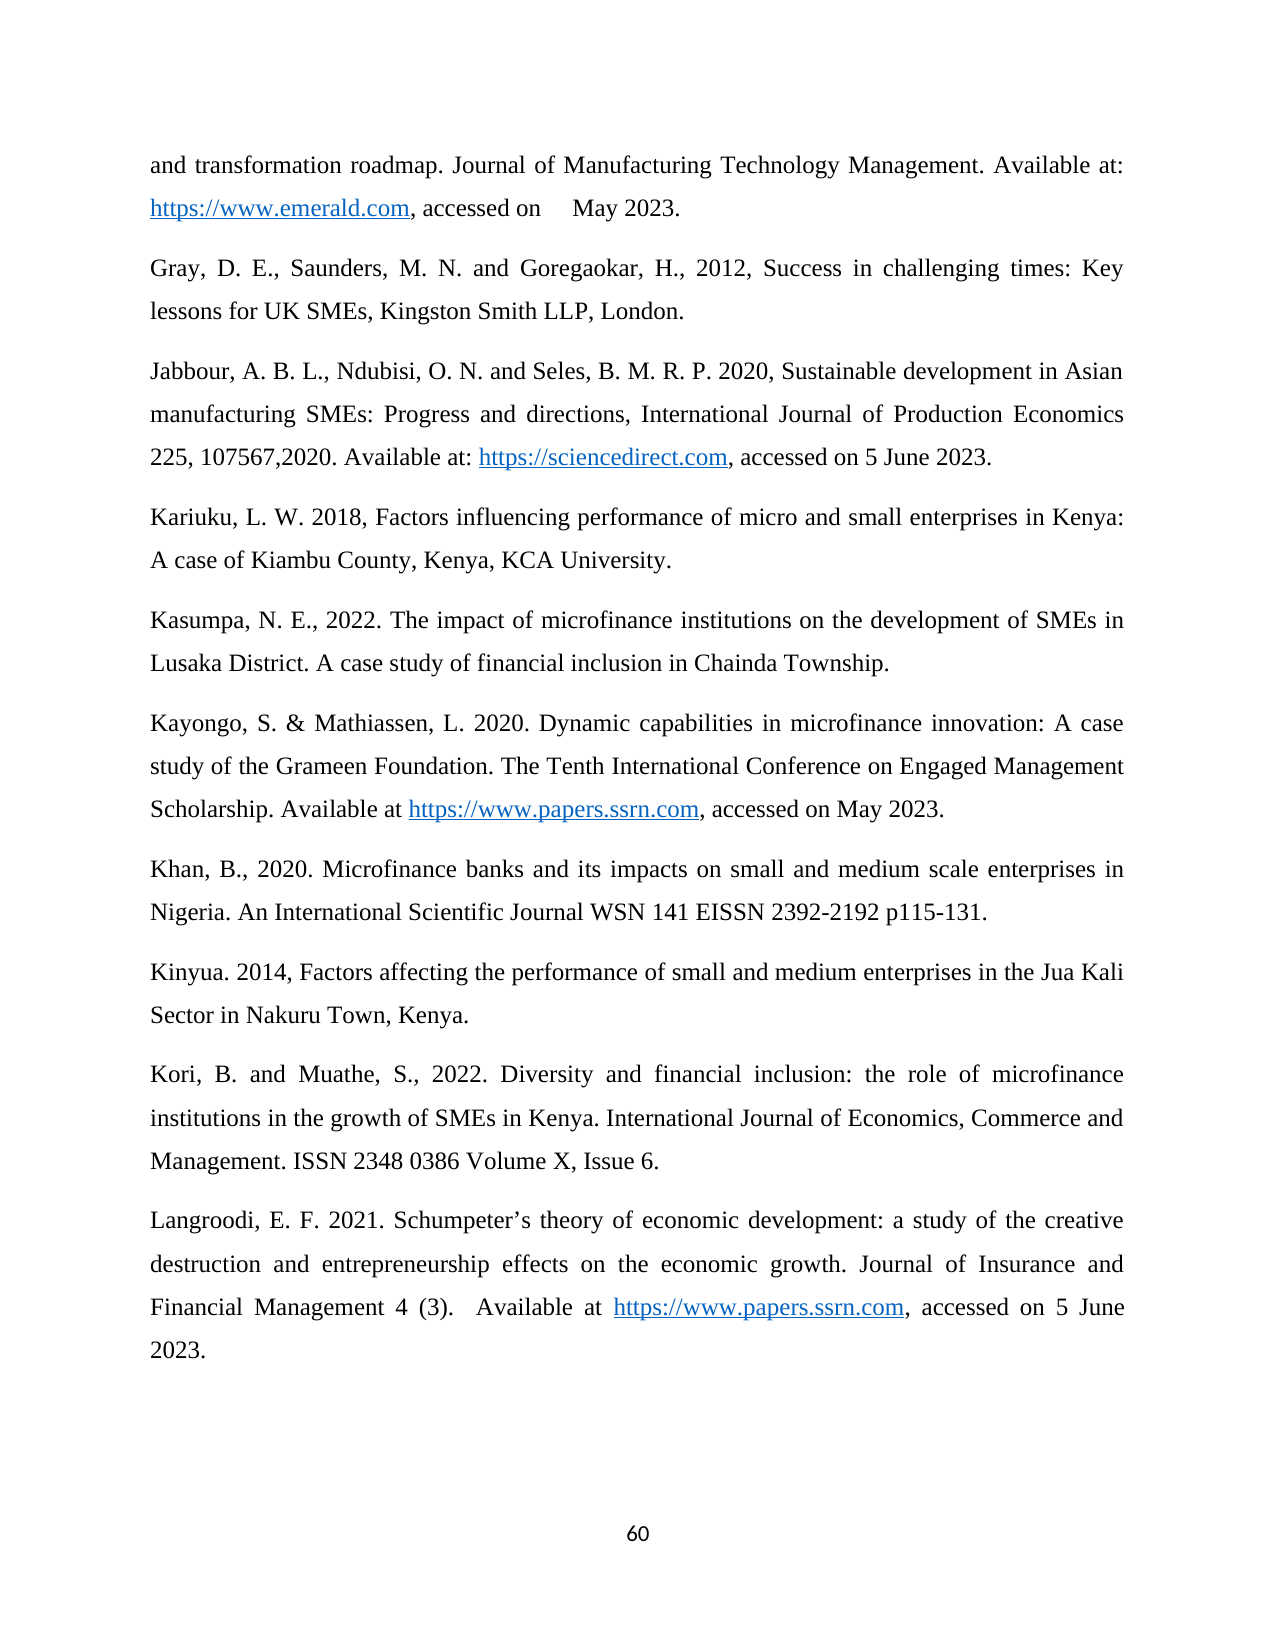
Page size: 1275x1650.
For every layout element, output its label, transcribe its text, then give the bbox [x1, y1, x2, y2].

text Kayongo, S. & Mathiassen, L. 2020. Dynamic capabilities in microfinance innovation: A case study of the Grameen Foundation. The Tenth International Conference on Engaged Management Scholarship. Available at https://www.papers.ssrn.com, accessed on May 2023. [150, 708, 1125, 823]
text Gray, D. E., Saunders, M. N. and Goregaokar, H., 2012, Success in challenging times: Key lessons for UK SMEs, Kingston Smith LLP, London. [150, 253, 1125, 325]
text Jabbour, A. B. L., Ndubisi, O. N. and Seles, B. M. R. P. 2020, Sustainable development in Asian manufacturing SMEs: Progress and directions, International Journal of Production Economics 225, 107567,2020. Available at: https://sciencedirect.com, accessed on 5 June 2023. [150, 356, 1125, 471]
text Kariuku, L. W. 2018, Factors influencing performance of micro and small enterprises in Kenya: A case of Kiambu County, Kenya, KCA University. [150, 502, 1125, 574]
text Kinyua. 2014, Factors affecting the performance of small and medium enterprises in the Jua Kali Sector in Nakuru Town, Kenya. [150, 957, 1125, 1028]
text Kasumpa, N. E., 2022. The impact of microfinance institutions on the development of SMEs in Lusaka District. A case study of financial inclusion in Chainda Township. [150, 605, 1125, 677]
text Khan, B., 2020. Microfinance banks and its impacts on small and medium scale enterprises in Nigeria. An International Scientific Journal WSN 141 EISSN 2392-2192 p115-131. [150, 854, 1125, 926]
text Kori, B. and Muathe, S., 2022. Diversity and financial inclusion: the role of microfinance institutions in the growth of SMEs in Kenya. International Journal of Economics, Commerce and Management. ISSN 2348 0386 Volume X, Issue 6. [150, 1059, 1125, 1174]
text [150, 150, 1125, 222]
text Langroodi, E. F. 2021. Schumpeter’s theory of economic development: a study of the creative destruction and entrepreneurship effects on the economic growth. Journal of Insurance and Financial Management 4 (3). Available at https://www.papers.ssrn.com, accessed on 5 June 2023. [150, 1206, 1125, 1364]
